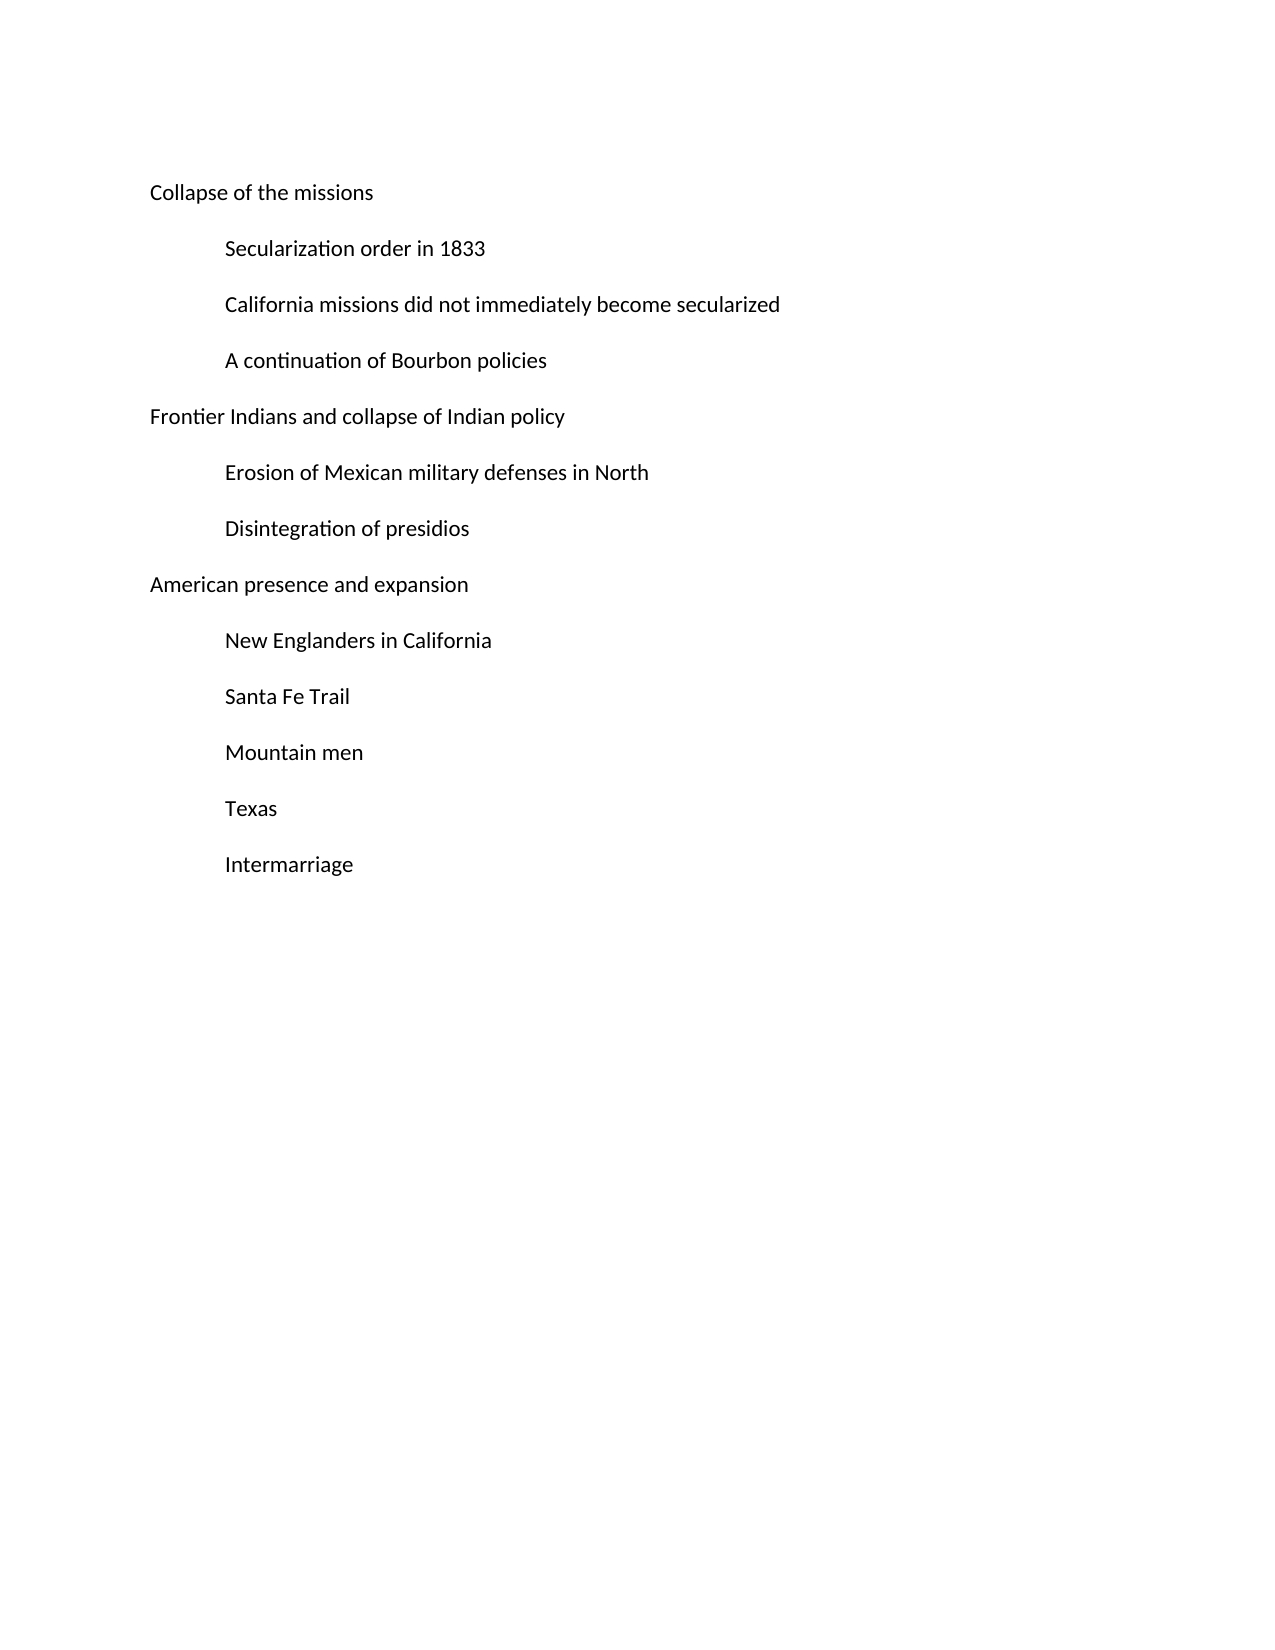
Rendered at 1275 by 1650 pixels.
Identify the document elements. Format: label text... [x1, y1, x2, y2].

text A continuation of Bourbon policies [150, 346, 1125, 374]
text Mountain men [150, 738, 1125, 766]
text Frontier Indians and collapse of Indian policy [150, 402, 1125, 430]
text Disintegration of presidios [150, 514, 1125, 542]
text Intermarriage [150, 851, 1125, 878]
text Santa Fe Trail [150, 682, 1125, 710]
text Erosion of Mexican military defenses in North [150, 458, 1125, 486]
text Secularization order in 1833 [150, 234, 1125, 262]
text California missions did not immediately become secularized [150, 290, 1125, 318]
text Texas [150, 794, 1125, 822]
text American presence and expansion [150, 570, 1125, 598]
text New Englanders in California [150, 626, 1125, 654]
text Collapse of the missions [150, 178, 1125, 206]
